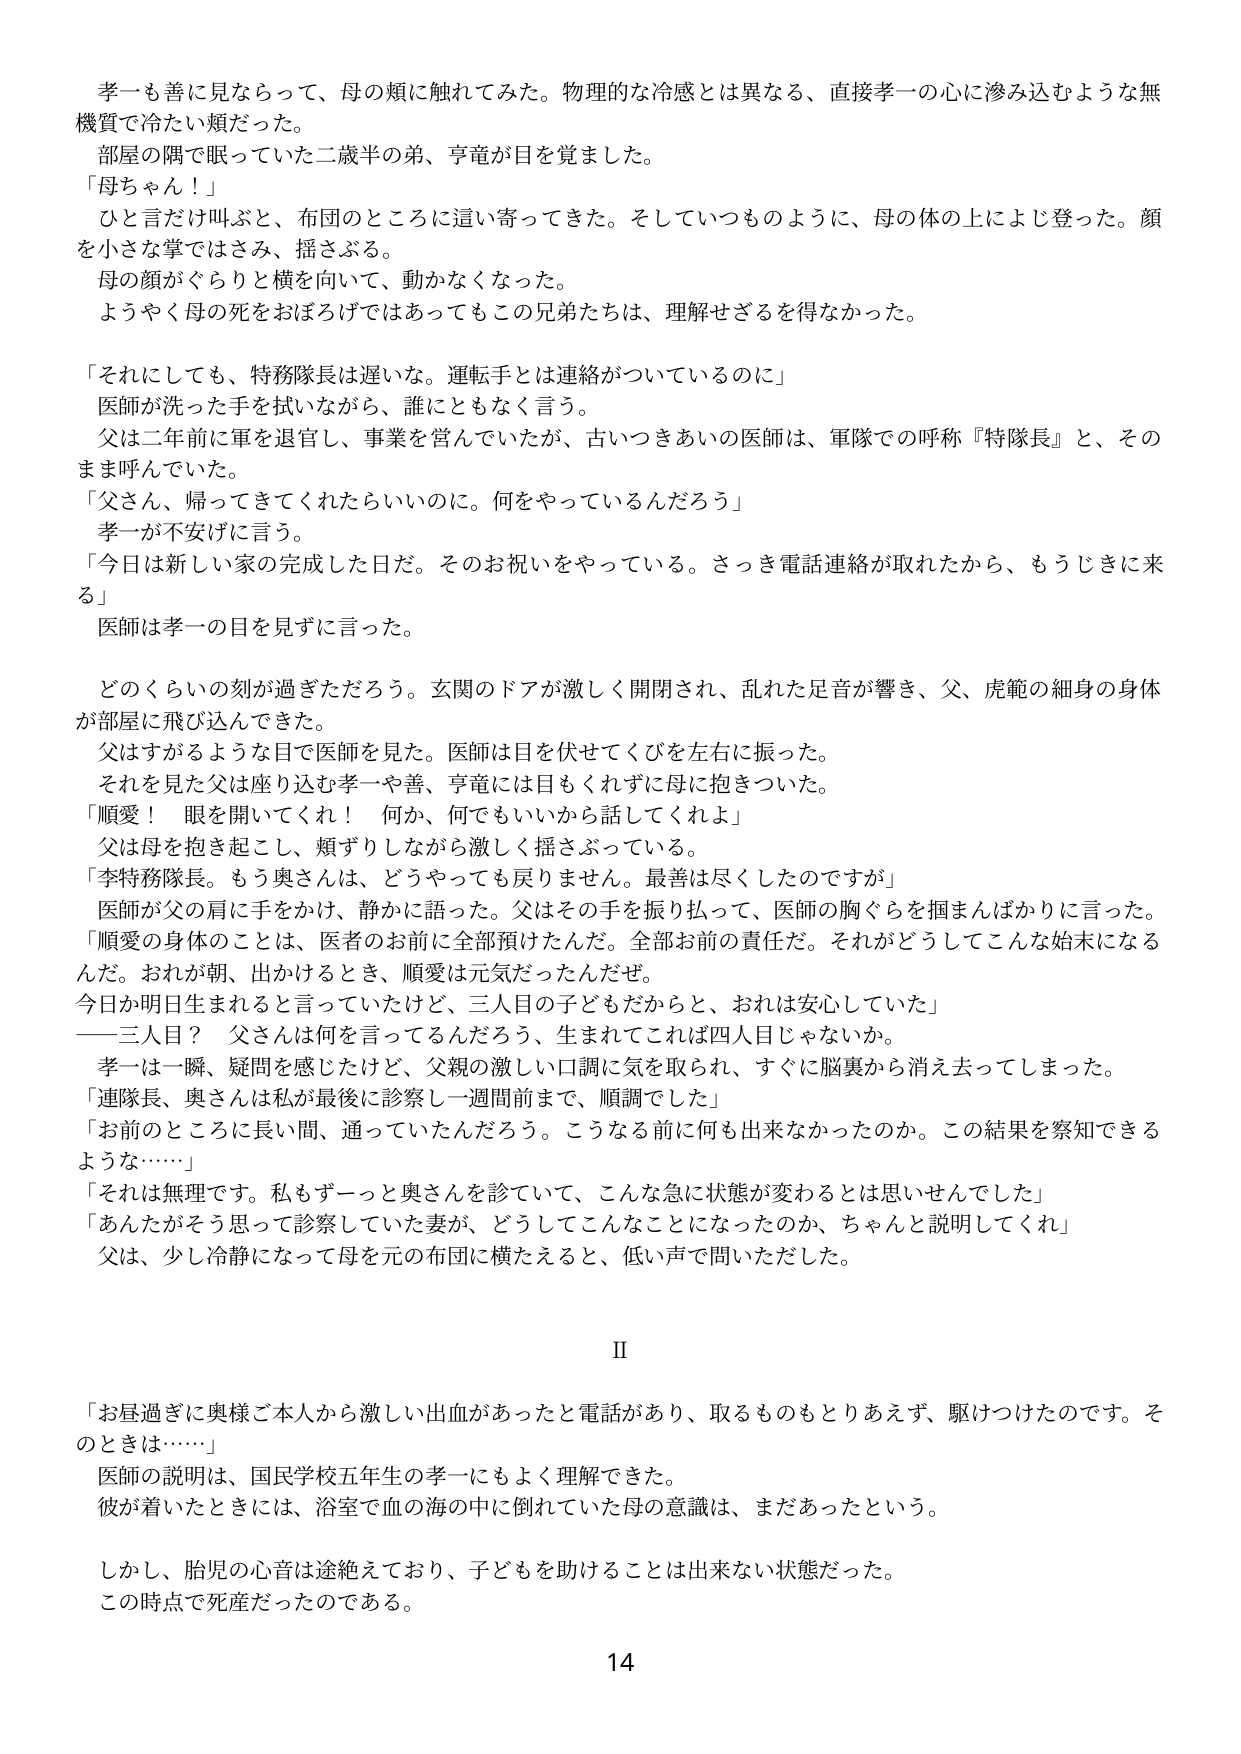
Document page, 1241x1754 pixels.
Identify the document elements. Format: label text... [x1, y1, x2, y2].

text 孝一も善に見ならって、母の頬に触れてみた。物理的な冷感とは異なる、直接孝一の心に滲み込むような無機質で冷たい頬だった。 [75, 75, 1165, 138]
text Ⅱ [75, 1333, 1165, 1365]
text 「それにしても、特務隊長は遅いな。運転手とは連絡がついているのに」 [75, 358, 1165, 389]
text 孝一が不安げに言う。 [75, 515, 1165, 547]
text ひと言だけ叫ぶと、布団のところに這い寄ってきた。そしていつものように、母の体の上によじ登った。顔を小さな掌ではさみ、揺さぶる。 [75, 201, 1165, 264]
text 医師が父の肩に手をかけ、静かに語った。父はその手を振り払って、医師の胸ぐらを掴まんばかりに言った。 [75, 893, 1165, 924]
text 「李特務隊長。もう奥さんは、どうやっても戻りません。最善は尽くしたのですが」 [75, 861, 1165, 893]
text 医師が洗った手を拭いながら、誰にともなく言う。 [75, 389, 1165, 421]
text 「お前のところに長い間、通っていたんだろう。こうなる前に何も出来なかったのか。この結果を察知できるような……」 [75, 1113, 1165, 1176]
text ようやく母の死をおぼろげではあってもこの兄弟たちは、理解せざるを得なかった。 [75, 295, 1165, 327]
text 母の顔がぐらりと横を向いて、動かなくなった。 [75, 264, 1165, 295]
text 医師の説明は、国民学校五年生の孝一にもよく理解できた。 [75, 1459, 1165, 1491]
text 父は二年前に軍を退官し、事業を営んでいたが、古いつきあいの医師は、軍隊での呼称『特隊長』と、そのまま呼んでいた。 [75, 421, 1165, 484]
text 「あんたがそう思って診察していた妻が、どうしてこんなことになったのか、ちゃんと説明してくれ」 [75, 1207, 1165, 1239]
text 「順愛の身体のことは、医者のお前に全部預けたんだ。全部お前の責任だ。それがどうしてこんな始末になるんだ。おれが朝、出かけるとき、順愛は元気だったんだぜ。 [75, 924, 1165, 987]
text 孝一は一瞬、疑問を感じたけど、父親の激しい口調に気を取られ、すぐに脳裏から消え去ってしまった。 [75, 1050, 1165, 1082]
text しかし、胎児の心音は途絶えており、子どもを助けることは出来ない状態だった。 [75, 1553, 1165, 1585]
text どのくらいの刻が過ぎただろう。玄関のドアが激しく開閉され、乱れた足音が響き、父、虎範の細身の身体が部屋に飛び込んできた。 [75, 673, 1165, 736]
text 今日か明日生まれると言っていたけど、三人目の子どもだからと、おれは安心していた」 [75, 987, 1165, 1019]
text 「順愛！ 眼を開いてくれ！ 何か、何でもいいから話してくれよ」 [75, 798, 1165, 830]
text ――三人目？ 父さんは何を言ってるんだろう、生まれてこれば四人目じゃないか。 [75, 1019, 1165, 1050]
text それを見た父は座り込む孝一や善、亨竜には目もくれずに母に抱きついた。 [75, 767, 1165, 798]
text この時点で死産だったのである。 [75, 1585, 1165, 1616]
text 部屋の隅で眠っていた二歳半の弟、亨竜が目を覚ました。 [75, 138, 1165, 169]
text 「今日は新しい家の完成した日だ。そのお祝いをやっている。さっき電話連絡が取れたから、もうじきに来る」 [75, 547, 1165, 610]
text 「母ちゃん！」 [75, 169, 1165, 201]
text 「連隊長、奥さんは私が最後に診察し一週間前まで、順調でした」 [75, 1082, 1165, 1113]
text 彼が着いたときには、浴室で血の海の中に倒れていた母の意識は、まだあったという。 [75, 1491, 1165, 1522]
text 「お昼過ぎに奥様ご本人から激しい出血があったと電話があり、取るものもとりあえず、駆けつけたのです。そのときは……」 [75, 1396, 1165, 1459]
text 父は母を抱き起こし、頬ずりしながら激しく揺さぶっている。 [75, 830, 1165, 861]
text 父はすがるような目で医師を見た。医師は目を伏せてくびを左右に振った。 [75, 736, 1165, 767]
text 「父さん、帰ってきてくれたらいいのに。何をやっているんだろう」 [75, 484, 1165, 515]
text 「それは無理です。私もずーっと奥さんを診ていて、こんな急に状態が変わるとは思いせんでした」 [75, 1176, 1165, 1207]
text 医師は孝一の目を見ずに言った。 [75, 610, 1165, 641]
text 父は、少し冷静になって母を元の布団に横たえると、低い声で問いただした。 [75, 1239, 1165, 1270]
